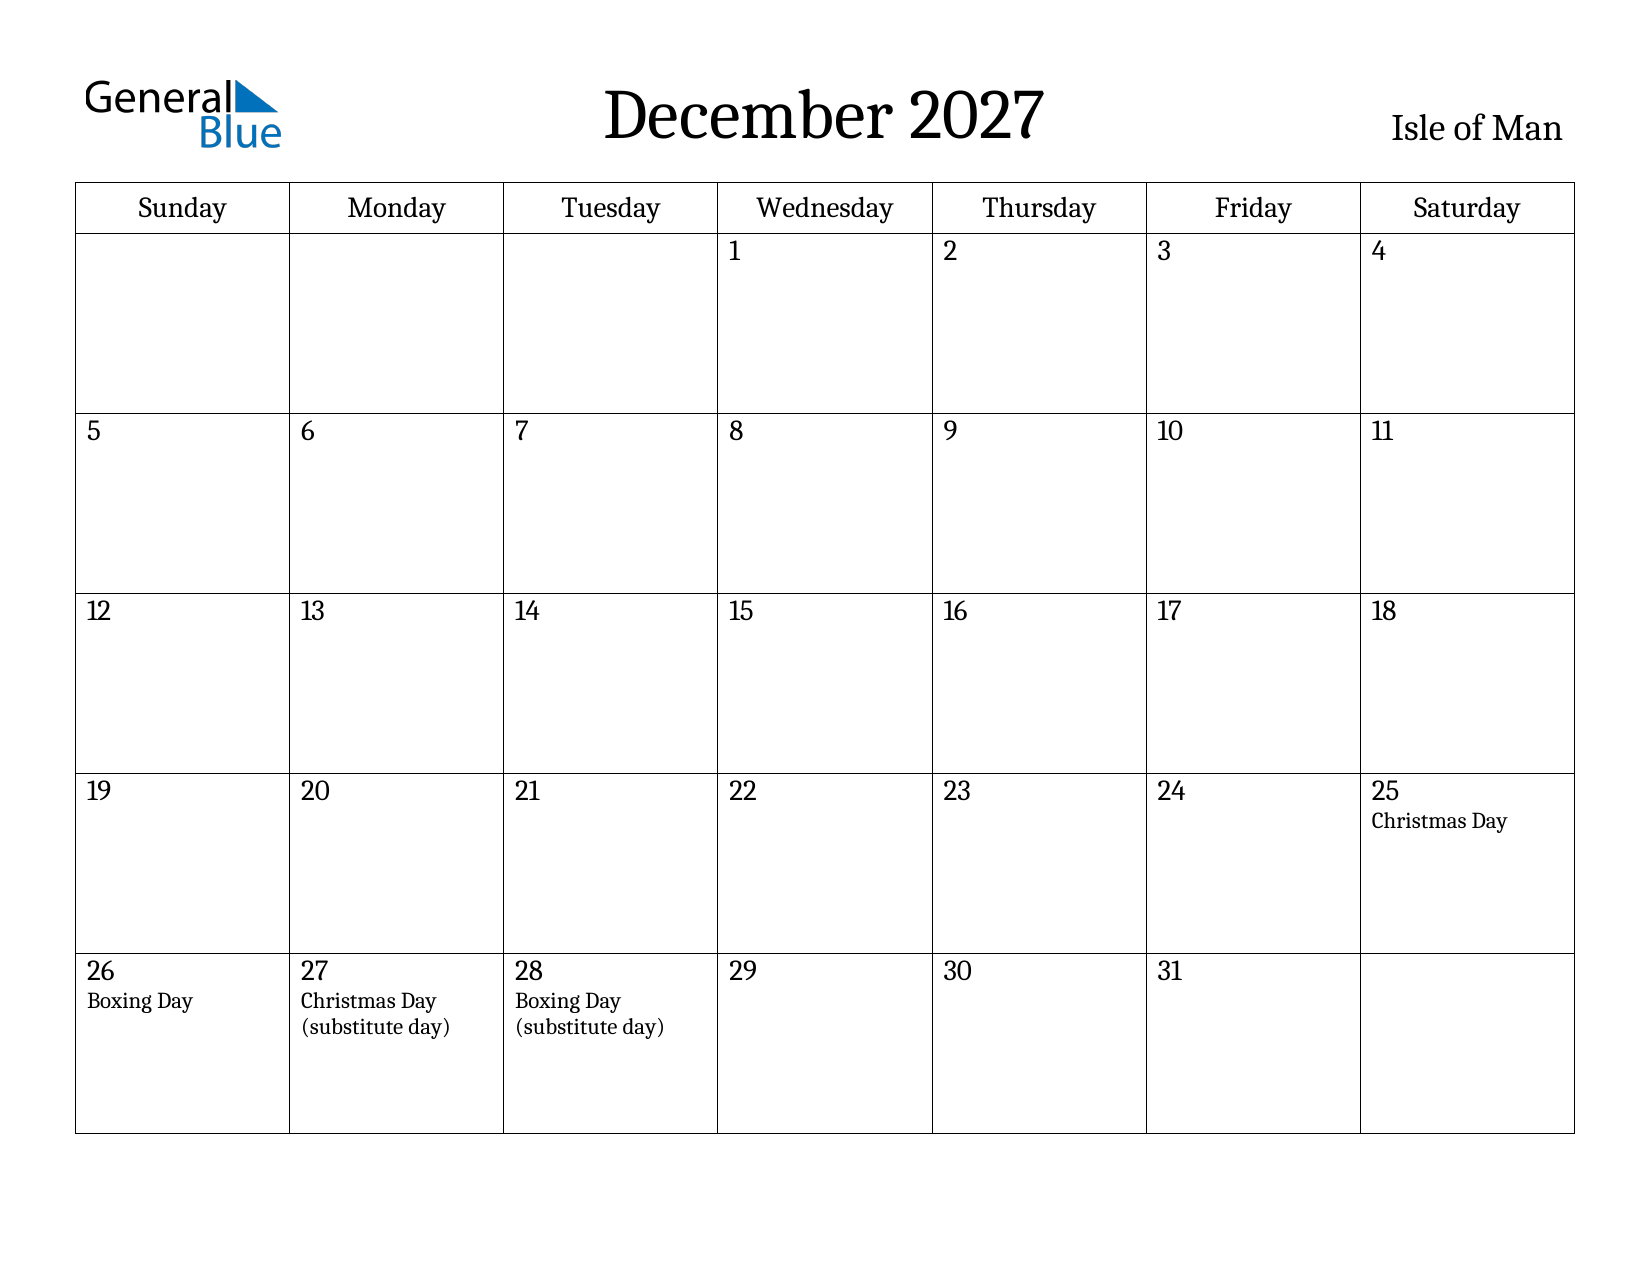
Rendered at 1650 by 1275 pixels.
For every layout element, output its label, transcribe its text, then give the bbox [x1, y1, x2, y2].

table_cell [290, 448, 503, 593]
table_cell Thursday [933, 183, 1146, 233]
table_cell [933, 808, 1146, 953]
table_cell [1361, 627, 1574, 773]
table_cell Monday [290, 183, 503, 233]
table_cell 10 [1147, 414, 1360, 447]
table_cell [504, 808, 717, 953]
table_cell 5 [76, 414, 289, 447]
table_cell Friday [1147, 183, 1360, 233]
table_cell [504, 234, 717, 267]
table_cell [718, 988, 932, 1133]
table_cell 25 [1361, 774, 1574, 807]
table_cell [933, 267, 1146, 413]
table_cell Wednesday [718, 183, 932, 233]
table_cell 13 [290, 594, 503, 627]
table_cell Sunday [76, 183, 289, 233]
table_cell [1147, 267, 1360, 413]
table_cell 4 [1361, 234, 1574, 267]
table_cell [718, 448, 932, 593]
table_cell [1361, 988, 1574, 1133]
table_cell 12 [76, 594, 289, 627]
table_cell 31 [1147, 954, 1360, 987]
table_cell [290, 267, 503, 413]
table_cell 3 [1147, 234, 1360, 267]
table_cell 9 [933, 414, 1146, 447]
table_cell [1361, 448, 1574, 593]
table_cell [504, 627, 717, 773]
table_cell 21 [504, 774, 717, 807]
picture [86, 80, 281, 148]
table_cell [76, 627, 289, 773]
table_cell [1147, 627, 1360, 773]
table_cell [290, 627, 503, 773]
table_cell [290, 808, 503, 953]
table_cell [76, 808, 289, 953]
table_cell 18 [1361, 594, 1574, 627]
table_cell [1361, 954, 1574, 987]
table_cell [1147, 808, 1360, 953]
table_cell 28 [504, 954, 717, 987]
table_cell 6 [290, 414, 503, 447]
table_cell [933, 988, 1146, 1133]
table_cell [718, 627, 932, 773]
table_cell 29 [718, 954, 932, 987]
table_cell [1361, 267, 1574, 413]
table_header Isle of Man [1146, 75, 1574, 182]
table_cell 1 [718, 234, 932, 267]
table_cell [504, 267, 717, 413]
table_cell 20 [290, 774, 503, 807]
table_cell [76, 234, 289, 267]
table_cell 2 [933, 234, 1146, 267]
table_cell 7 [504, 414, 717, 447]
table_cell [504, 448, 717, 593]
table_cell Tuesday [504, 183, 717, 233]
table_cell 8 [718, 414, 932, 447]
table_cell Boxing Day [76, 988, 289, 1133]
table_header [76, 75, 503, 182]
table_cell 17 [1147, 594, 1360, 627]
table_cell 11 [1361, 414, 1574, 447]
table_cell 26 [76, 954, 289, 987]
table_cell [718, 267, 932, 413]
table_cell [76, 267, 289, 413]
table_cell 24 [1147, 774, 1360, 807]
table_cell Christmas Day [1361, 808, 1574, 953]
table_cell [718, 808, 932, 953]
table_cell [1147, 448, 1360, 593]
table_cell 16 [933, 594, 1146, 627]
table_cell [76, 448, 289, 593]
table_header December 2027 [504, 75, 1146, 182]
table_cell [1147, 988, 1360, 1133]
table_cell [933, 448, 1146, 593]
table_cell Boxing Day (substitute day) [504, 988, 717, 1133]
table_cell 15 [718, 594, 932, 627]
table_cell 19 [76, 774, 289, 807]
table_cell [933, 627, 1146, 773]
table_cell [290, 234, 503, 267]
table_cell 27 [290, 954, 503, 987]
table_cell 22 [718, 774, 932, 807]
table_cell Saturday [1361, 183, 1574, 233]
table_cell Christmas Day (substitute day) [290, 988, 503, 1133]
table_cell 23 [933, 774, 1146, 807]
table_cell 30 [933, 954, 1146, 987]
table_cell 14 [504, 594, 717, 627]
